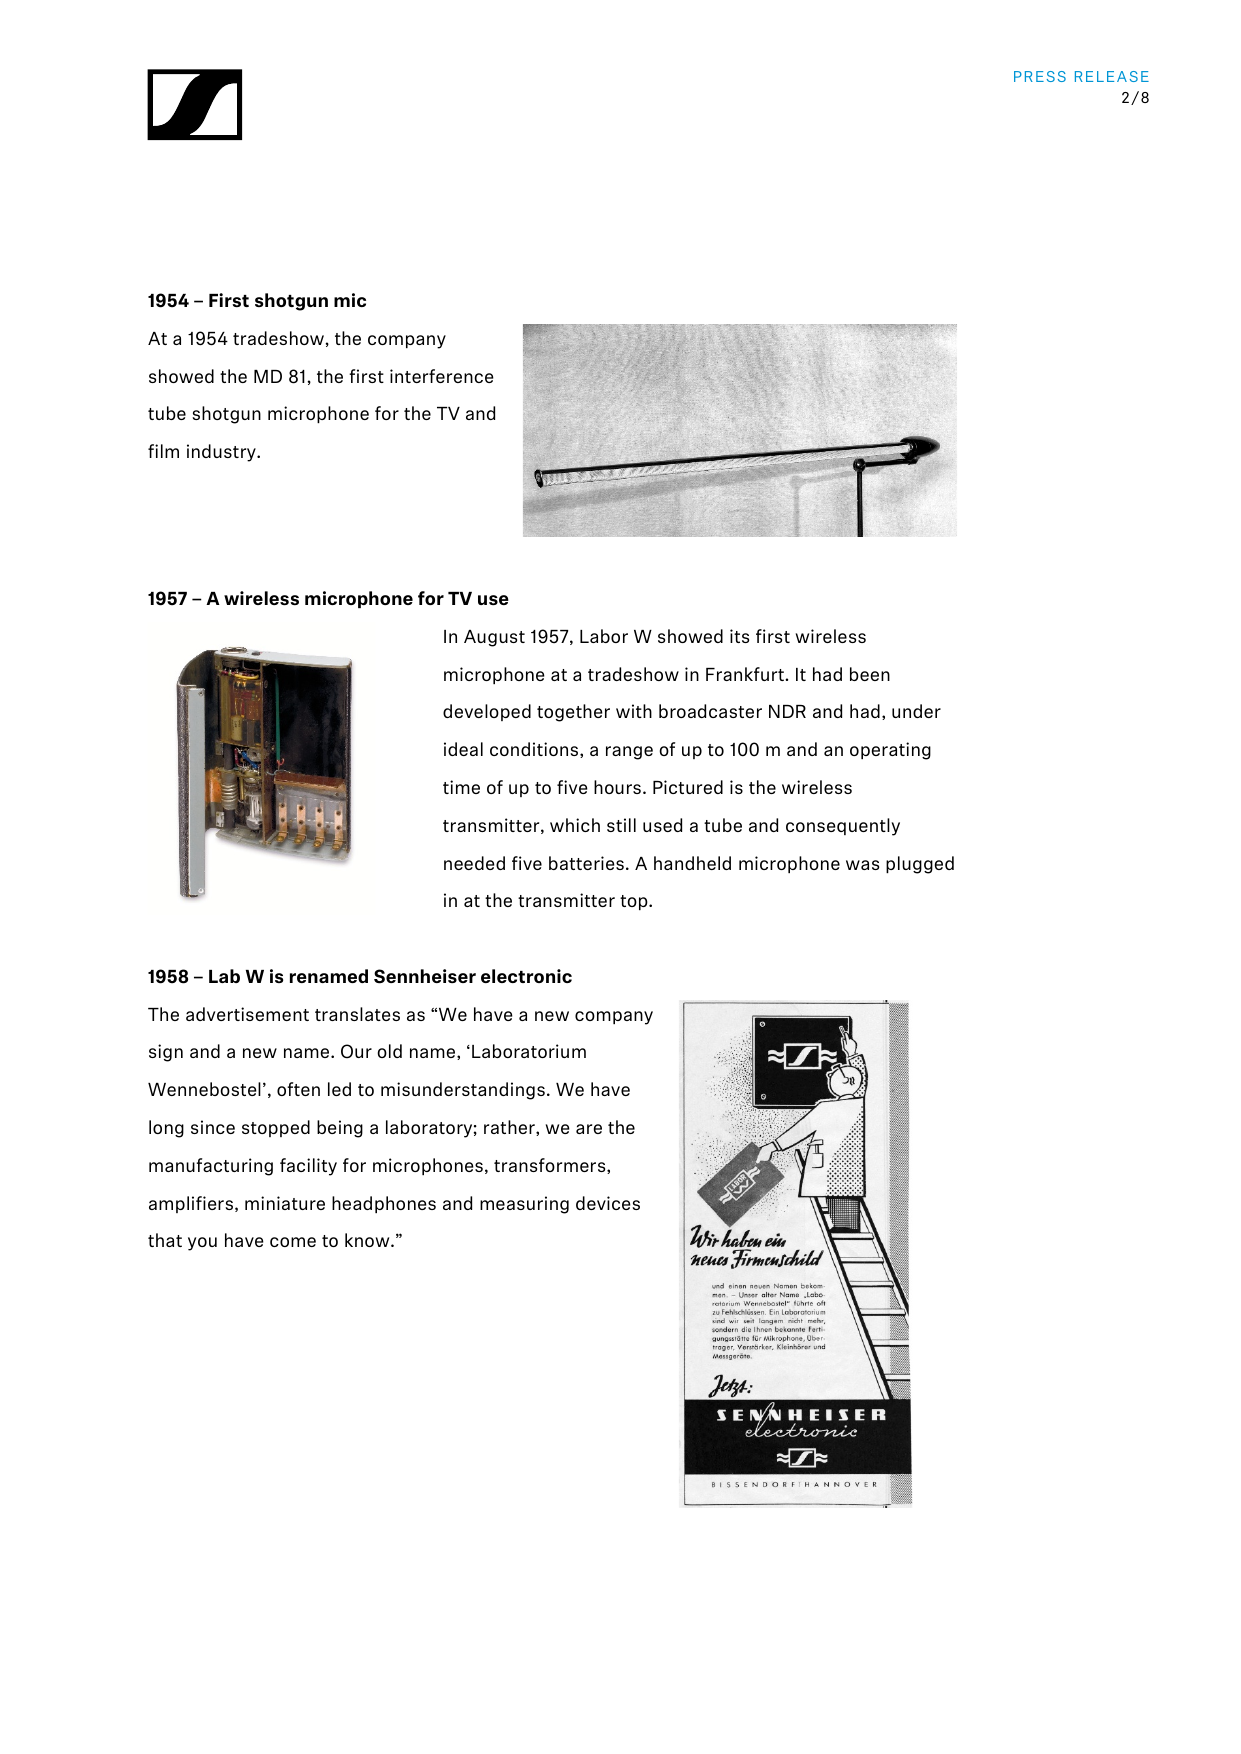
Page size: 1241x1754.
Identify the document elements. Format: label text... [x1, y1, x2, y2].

picture [522, 324, 958, 537]
text 1954 – First shotgun mic [148, 287, 968, 312]
table_header [148, 623, 442, 925]
table_header [679, 1001, 967, 1518]
table_header At a 1954 tradeshow, the company showed the MD 81, the first interference tube shotgun microphone for the TV and film industry. [148, 325, 523, 547]
table_header [523, 325, 968, 547]
picture [147, 622, 376, 915]
text 1957 – A wireless microphone for TV use [148, 585, 968, 610]
picture [678, 1000, 913, 1508]
table_header In August 1957, Labor W showed its first wireless microphone at a tradeshow in Frankfurt. It had been developed together with broadcaster NDR and had, under ideal conditions, a range of up to 100 m and an operating time of up to five hours. Pictured is the wireless transmitter, which still used a tube and consequently needed five batteries. A handheld microphone was plugged in at the transmitter top. [443, 623, 967, 925]
table_header The advertisement translates as “We have a new company sign and a new name. Our old name, ‘Laboratorium Wennebostel’, often led to misunderstandings. We have long since stopped being a laboratory; rather, we are the manufacturing facility for microphones, transformers, amplifiers, miniature headphones and measuring devices that you have come to know.” [148, 1001, 679, 1518]
text 1958 – Lab W is renamed Sennheiser electronic [148, 963, 968, 988]
